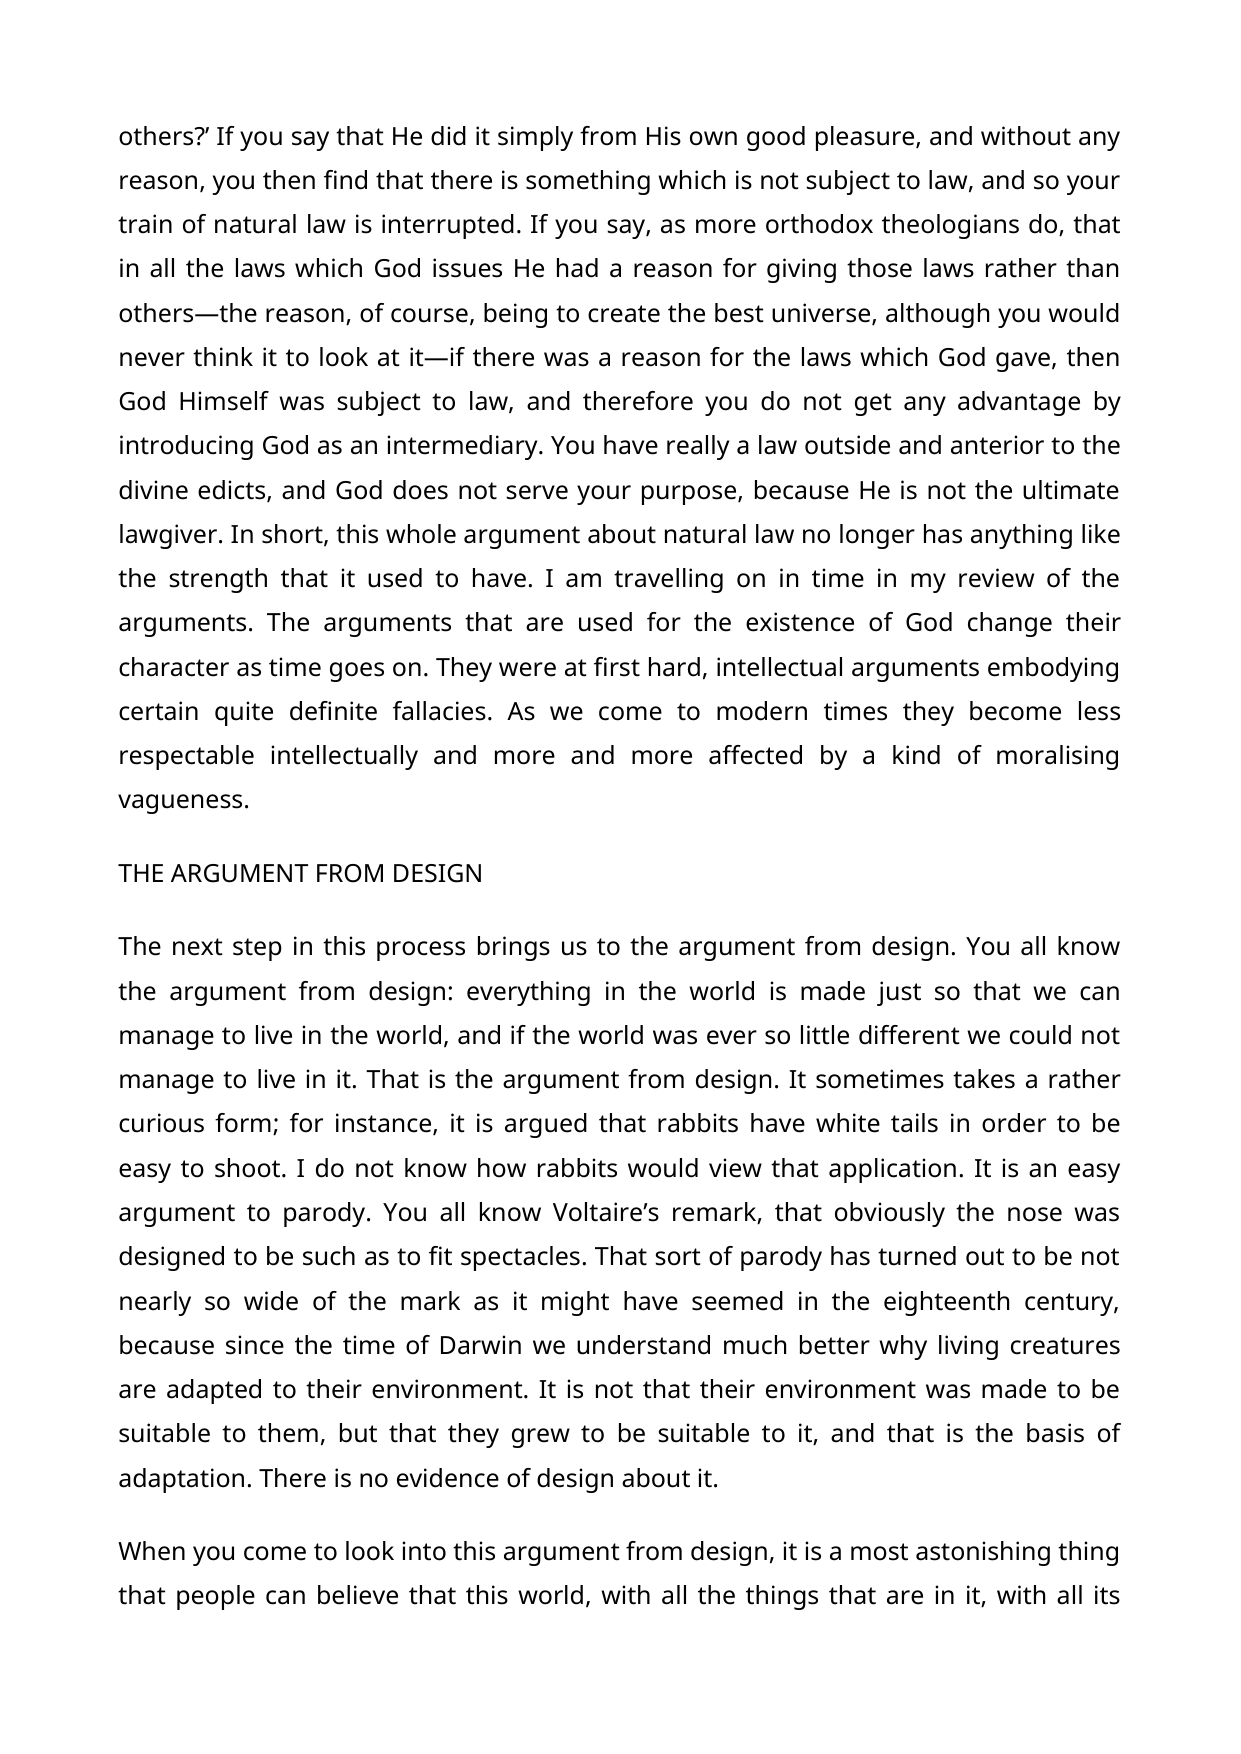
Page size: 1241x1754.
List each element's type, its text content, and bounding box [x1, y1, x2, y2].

text THE ARGUMENT FROM DESIGN [118, 856, 1122, 890]
text The next step in this process brings us to the argument from design. You all know the argument from design: everything in the world is made just so that we can manage to live in the world, and if the world was ever so little different we could not manage to live in it. That is the argument from design. It sometimes takes a rather curious form; for instance, it is argued that rabbits have white tails in order to be easy to shoot. I do not know how rabbits would view that application. It is an easy argument to parody. You all know Voltaire’s remark, that obviously the nose was designed to be such as to fit spectacles. That sort of parody has turned out to be not nearly so wide of the mark as it might have seemed in the eighteenth century, because since the time of Darwin we understand much better why living creatures are adapted to their environment. It is not that their environment was made to be suitable to them, but that they grew to be suitable to it, and that is the basis of adaptation. There is no evidence of design about it. [118, 929, 1122, 1494]
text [118, 1534, 1122, 1612]
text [118, 118, 1122, 816]
